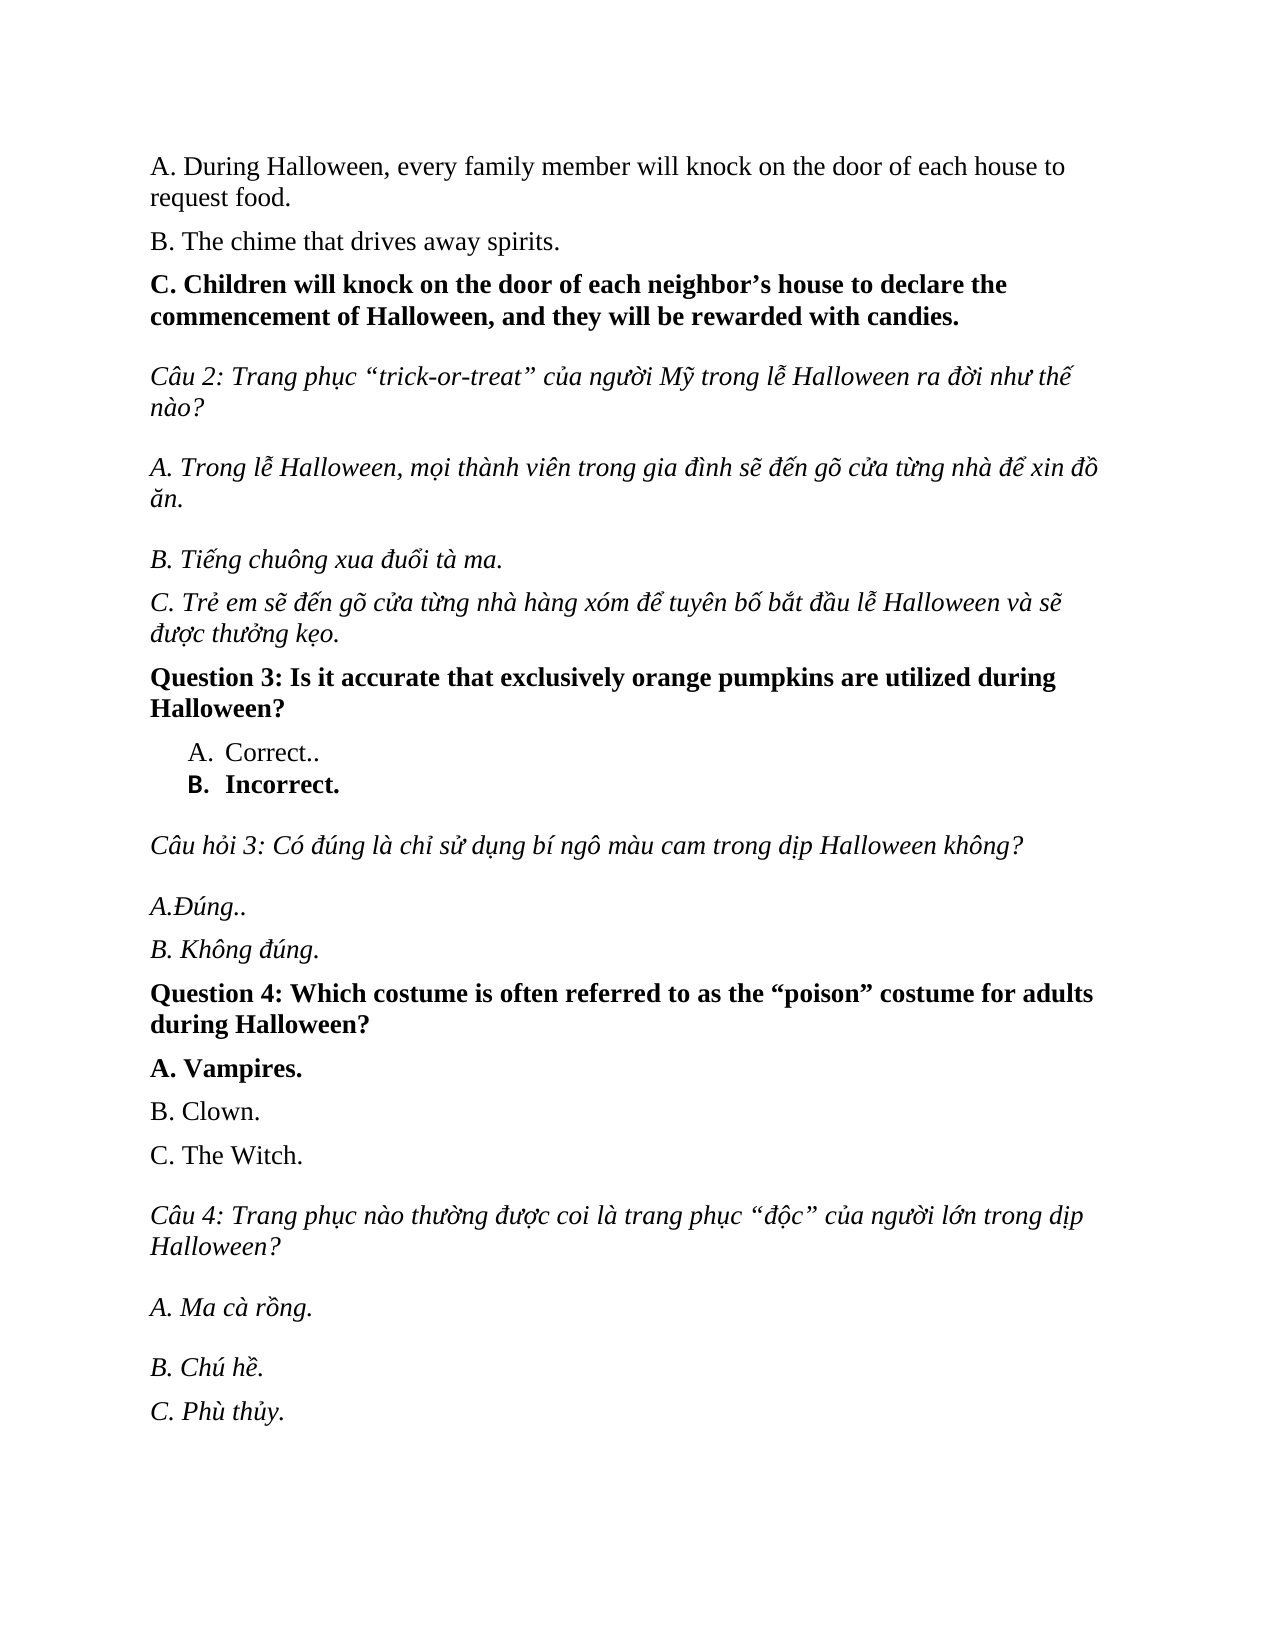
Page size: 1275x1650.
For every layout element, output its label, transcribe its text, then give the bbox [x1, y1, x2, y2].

list Correct.. [187, 736, 1125, 767]
text C. Trẻ em sẽ đến gõ cửa từng nhà hàng xóm để tuyên bố bắt đầu lễ Halloween và sẽ được thưởng kẹo. [150, 586, 1125, 649]
text Câu 2: Trang phục “trick-or-treat” của người Mỹ trong lễ Halloween ra đời như thế nào? [150, 360, 1125, 422]
text B. Tiếng chuông xua đuổi tà ma. [150, 543, 1125, 574]
text Question 3: Is it accurate that exclusively orange pumpkins are utilized during Halloween? [150, 661, 1125, 723]
text B. Không đúng. [150, 933, 1125, 964]
text Câu hỏi 3: Có đúng là chỉ sử dụng bí ngô màu cam trong dịp Halloween không? [150, 829, 1125, 861]
text A. Vampires. [150, 1052, 1125, 1083]
text C. The Witch. [150, 1139, 1125, 1170]
text B. Clown. [150, 1095, 1125, 1127]
text A. During Halloween, every family member will knock on the door of each house to request food. [150, 150, 1125, 212]
text A.Đúng.. [150, 890, 1125, 921]
list Incorrect. [187, 767, 1125, 800]
text Câu 4: Trang phục nào thường được coi là trang phục “độc” của người lớn trong dịp Halloween? [150, 1199, 1125, 1262]
text C. Phù thủy. [150, 1395, 1125, 1426]
text Question 4: Which costume is often referred to as the “poison” costume for adults during Halloween? [150, 977, 1125, 1039]
text A. Ma cà rồng. [150, 1291, 1125, 1322]
text B. Chú hề. [150, 1351, 1125, 1382]
text B. The chime that drives away spirits. [150, 225, 1125, 256]
text C. Children will knock on the door of each neighbor’s house to declare the commencement of Halloween, and they will be rewarded with candies. [150, 268, 1125, 331]
text A. Trong lễ Halloween, mọi thành viên trong gia đình sẽ đến gõ cửa từng nhà để xin đồ ăn. [150, 451, 1125, 514]
